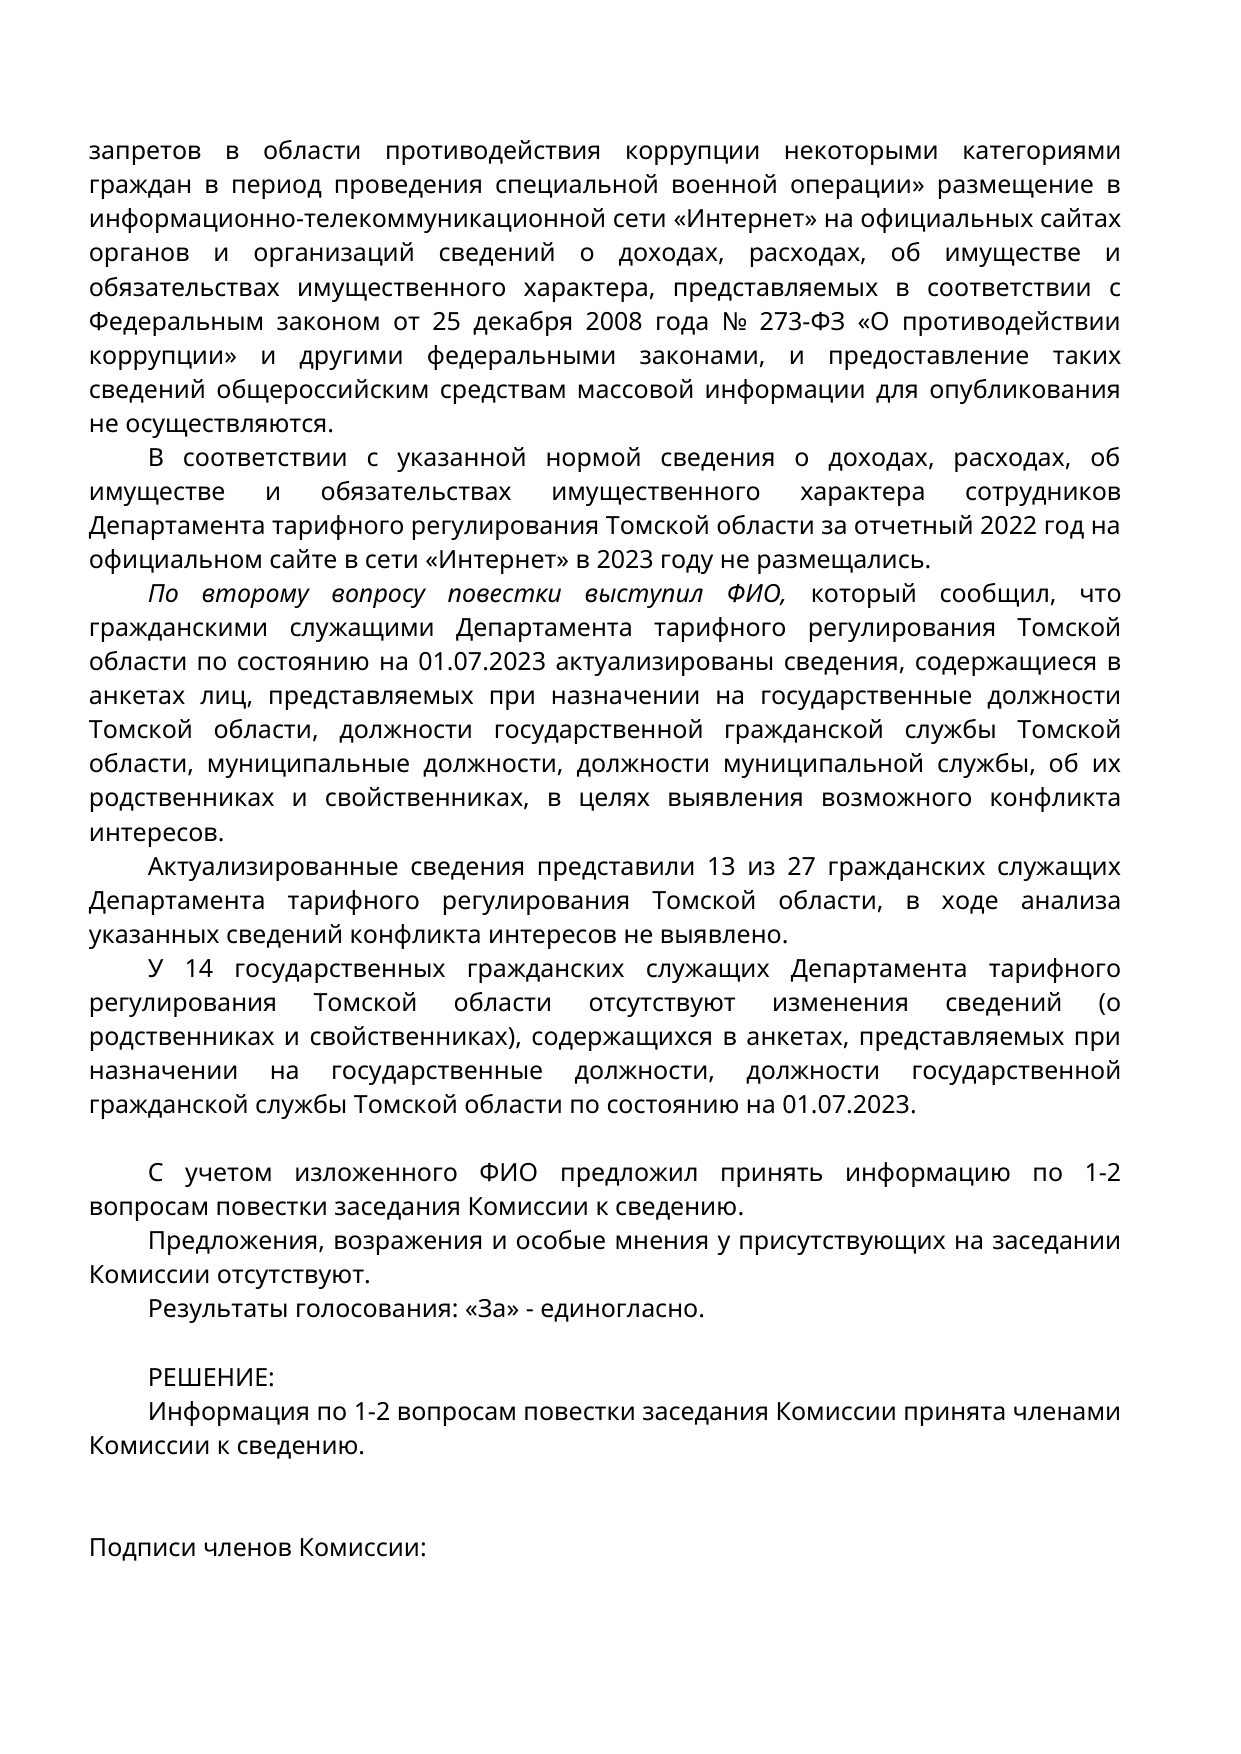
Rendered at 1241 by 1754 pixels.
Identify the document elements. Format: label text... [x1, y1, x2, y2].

list Актуализированные сведения представили 13 из 27 гражданских служащих Департамента тарифного регулирования Томской области, в ходе анализа указанных сведений конфликта интересов не выявлено. [89, 848, 1122, 950]
list В соответствии с указанной нормой сведения о доходах, расходах, об имуществе и обязательствах имущественного характера сотрудников Департамента тарифного регулирования Томской области за отчетный 2022 год на официальном сайте в сети «Интернет» в 2023 году не размещались. [89, 439, 1122, 576]
list РЕШЕНИЕ: [89, 1359, 1122, 1393]
list Подписи членов Комиссии: [89, 1529, 1122, 1563]
list Информация по 1-2 вопросам повестки заседания Комиссии принята членами Комиссии к сведению. [89, 1393, 1122, 1461]
list По второму вопросу повестки выступил ФИО, который сообщил, что гражданскими служащими Департамента тарифного регулирования Томской области по состоянию на 01.07.2023 актуализированы сведения, содержащиеся в анкетах лиц, представляемых при назначении на государственные должности Томской области, должности государственной гражданской службы Томской области, муниципальные должности, должности муниципальной службы, об их родственниках и свойственниках, в целях выявления возможного конфликта интересов. [89, 576, 1122, 848]
list Результаты голосования: «За» - единогласно. [89, 1291, 1122, 1325]
list У 14 государственных гражданских служащих Департамента тарифного регулирования Томской области отсутствуют изменения сведений (о родственниках и свойственниках), содержащихся в анкетах, представляемых при назначении на государственные должности, должности государственной гражданской службы Томской области по состоянию на 01.07.2023. [89, 950, 1122, 1121]
text С учетом изложенного ФИО предложил принять информацию по 1-2 вопросам повестки заседания Комиссии к сведению. [89, 1155, 1122, 1223]
list Предложения, возражения и особые мнения у присутствующих на заседании Комиссии отсутствуют. [89, 1223, 1122, 1291]
